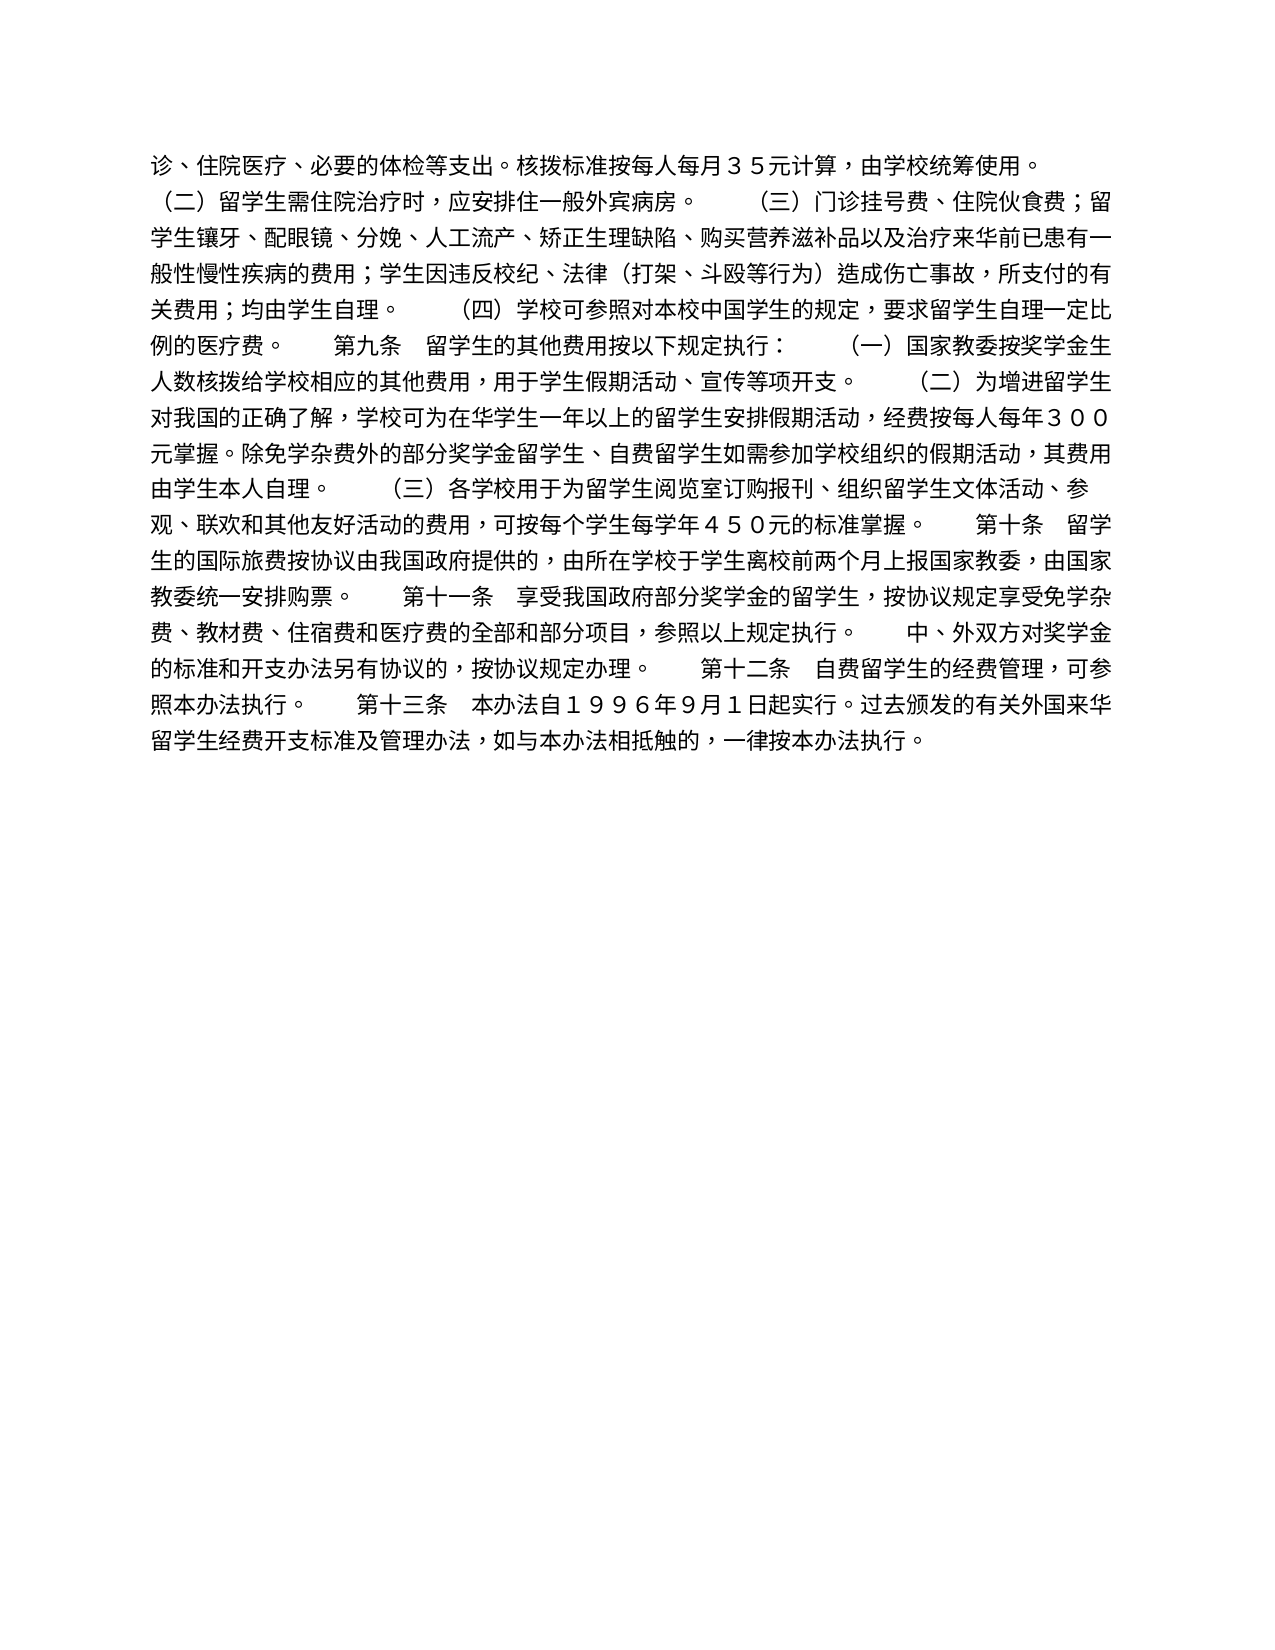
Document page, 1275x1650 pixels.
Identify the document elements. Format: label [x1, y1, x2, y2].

text [150, 150, 1125, 756]
